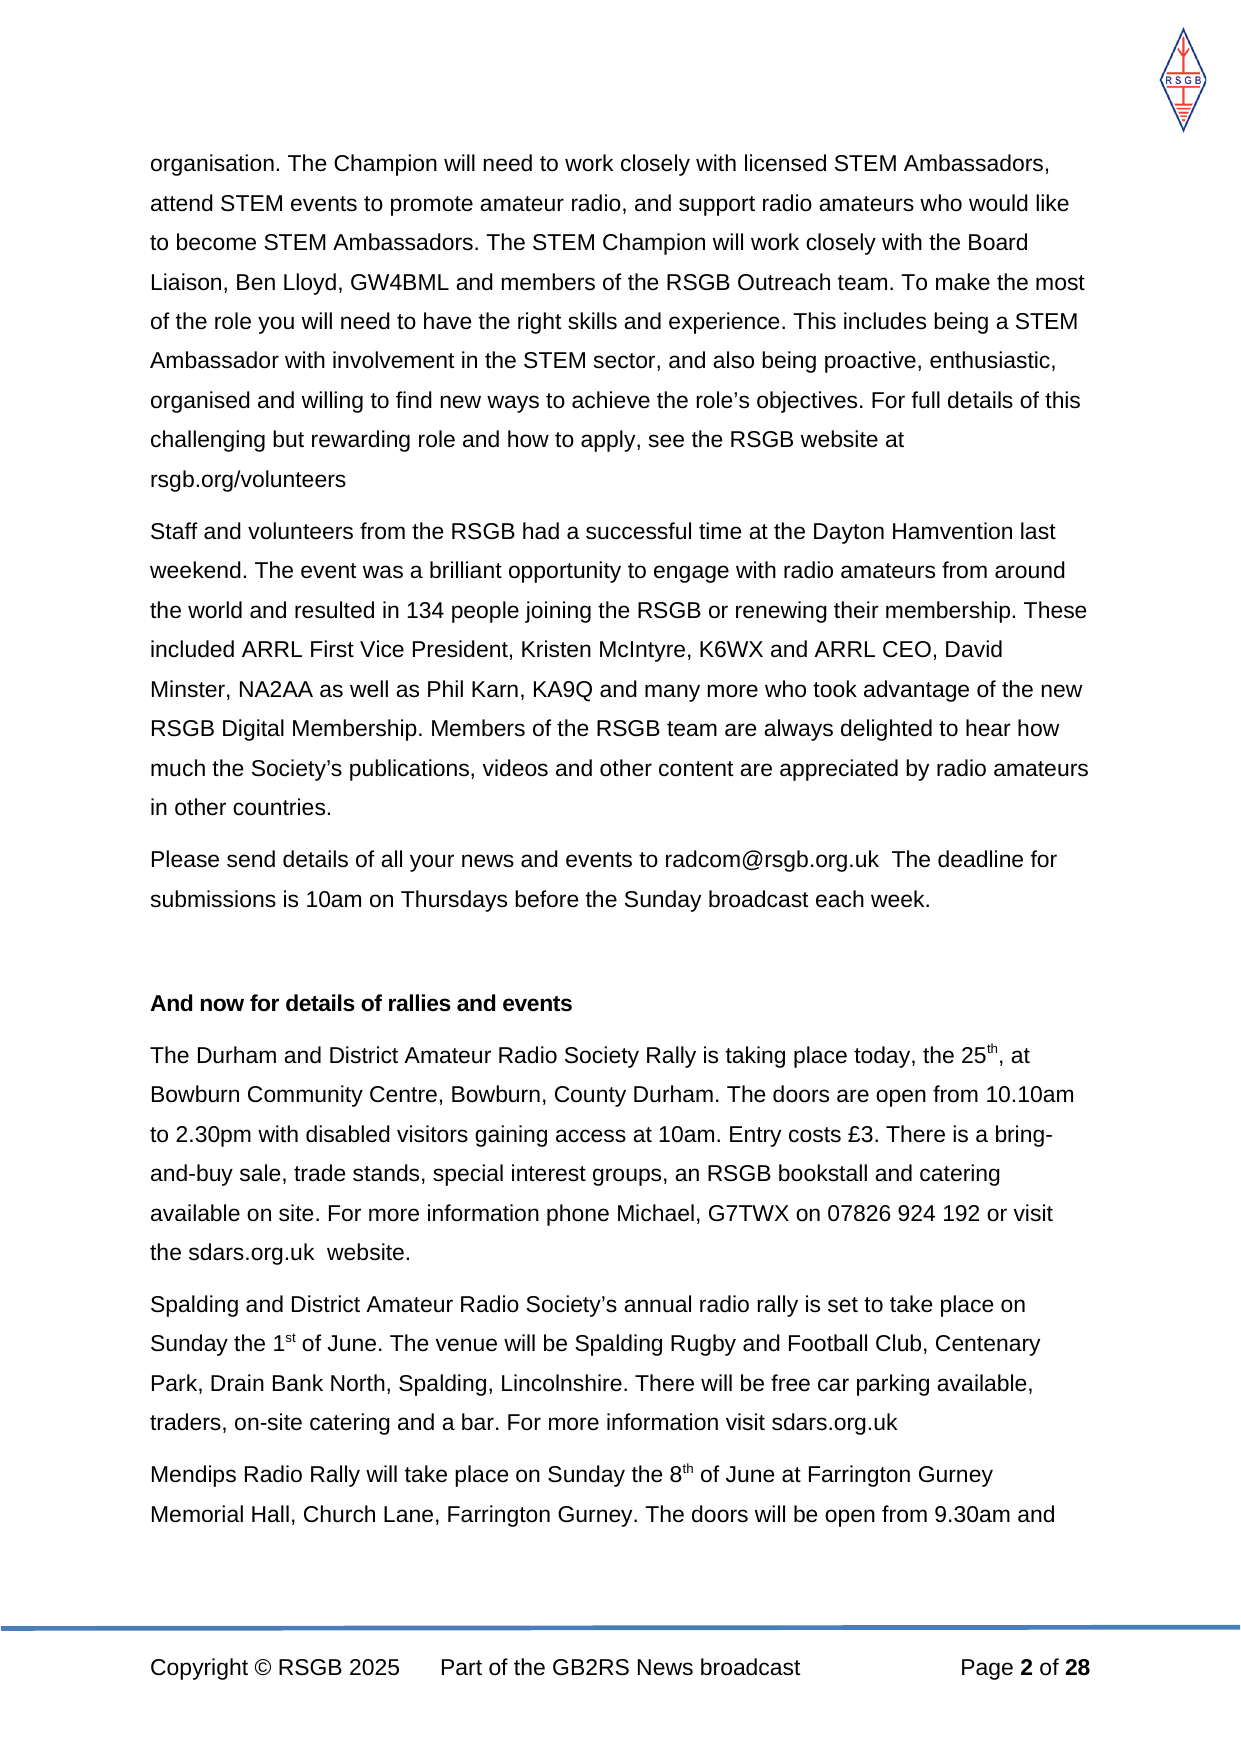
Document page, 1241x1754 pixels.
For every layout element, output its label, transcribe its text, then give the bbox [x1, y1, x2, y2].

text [150, 150, 1090, 492]
text Staff and volunteers from the RSGB had a successful time at the Dayton Hamvention last weekend. The event was a brilliant opportunity to engage with radio amateurs from around the world and resulted in 134 people joining the RSGB or renewing their membership. These included ARRL First Vice President, Kristen McIntyre, K6WX and ARRL CEO, David Minster, NA2AA as well as Phil Karn, KA9Q and many more who took advantage of the new RSGB Digital Membership. Members of the RSGB team are always delighted to hear how much the Society’s publications, videos and other content are appreciated by radio amateurs in other countries. [150, 518, 1090, 821]
picture [1156, 20, 1206, 136]
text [150, 1461, 1090, 1527]
text And now for details of rallies and events [150, 989, 1090, 1016]
text Spalding and District Amateur Radio Society’s annual radio rally is set to take place on Sunday the 1st of June. The venue will be Spalding Rugby and Football Club, Centenary Park, Drain Bank North, Spalding, Lincolnshire. There will be free car parking available, traders, on-site catering and a bar. For more information visit sdars.org.uk [150, 1291, 1090, 1436]
text Please send details of all your news and events to radcom@rsgb.org.uk The deadline for submissions is 10am on Thursdays before the Sunday broadcast each week. [150, 846, 1090, 912]
text The Durham and District Amateur Radio Society Rally is taking place today, the 25th, at Bowburn Community Centre, Bowburn, County Durham. The doors are open from 10.10am to 2.30pm with disabled visitors gaining access at 10am. Entry costs £3. There is a bring-and-buy sale, trade stands, special interest groups, an RSGB bookstall and catering available on site. For more information phone Michael, G7TWX on 07826 924 192 or visit the sdars.org.uk website. [150, 1042, 1090, 1265]
